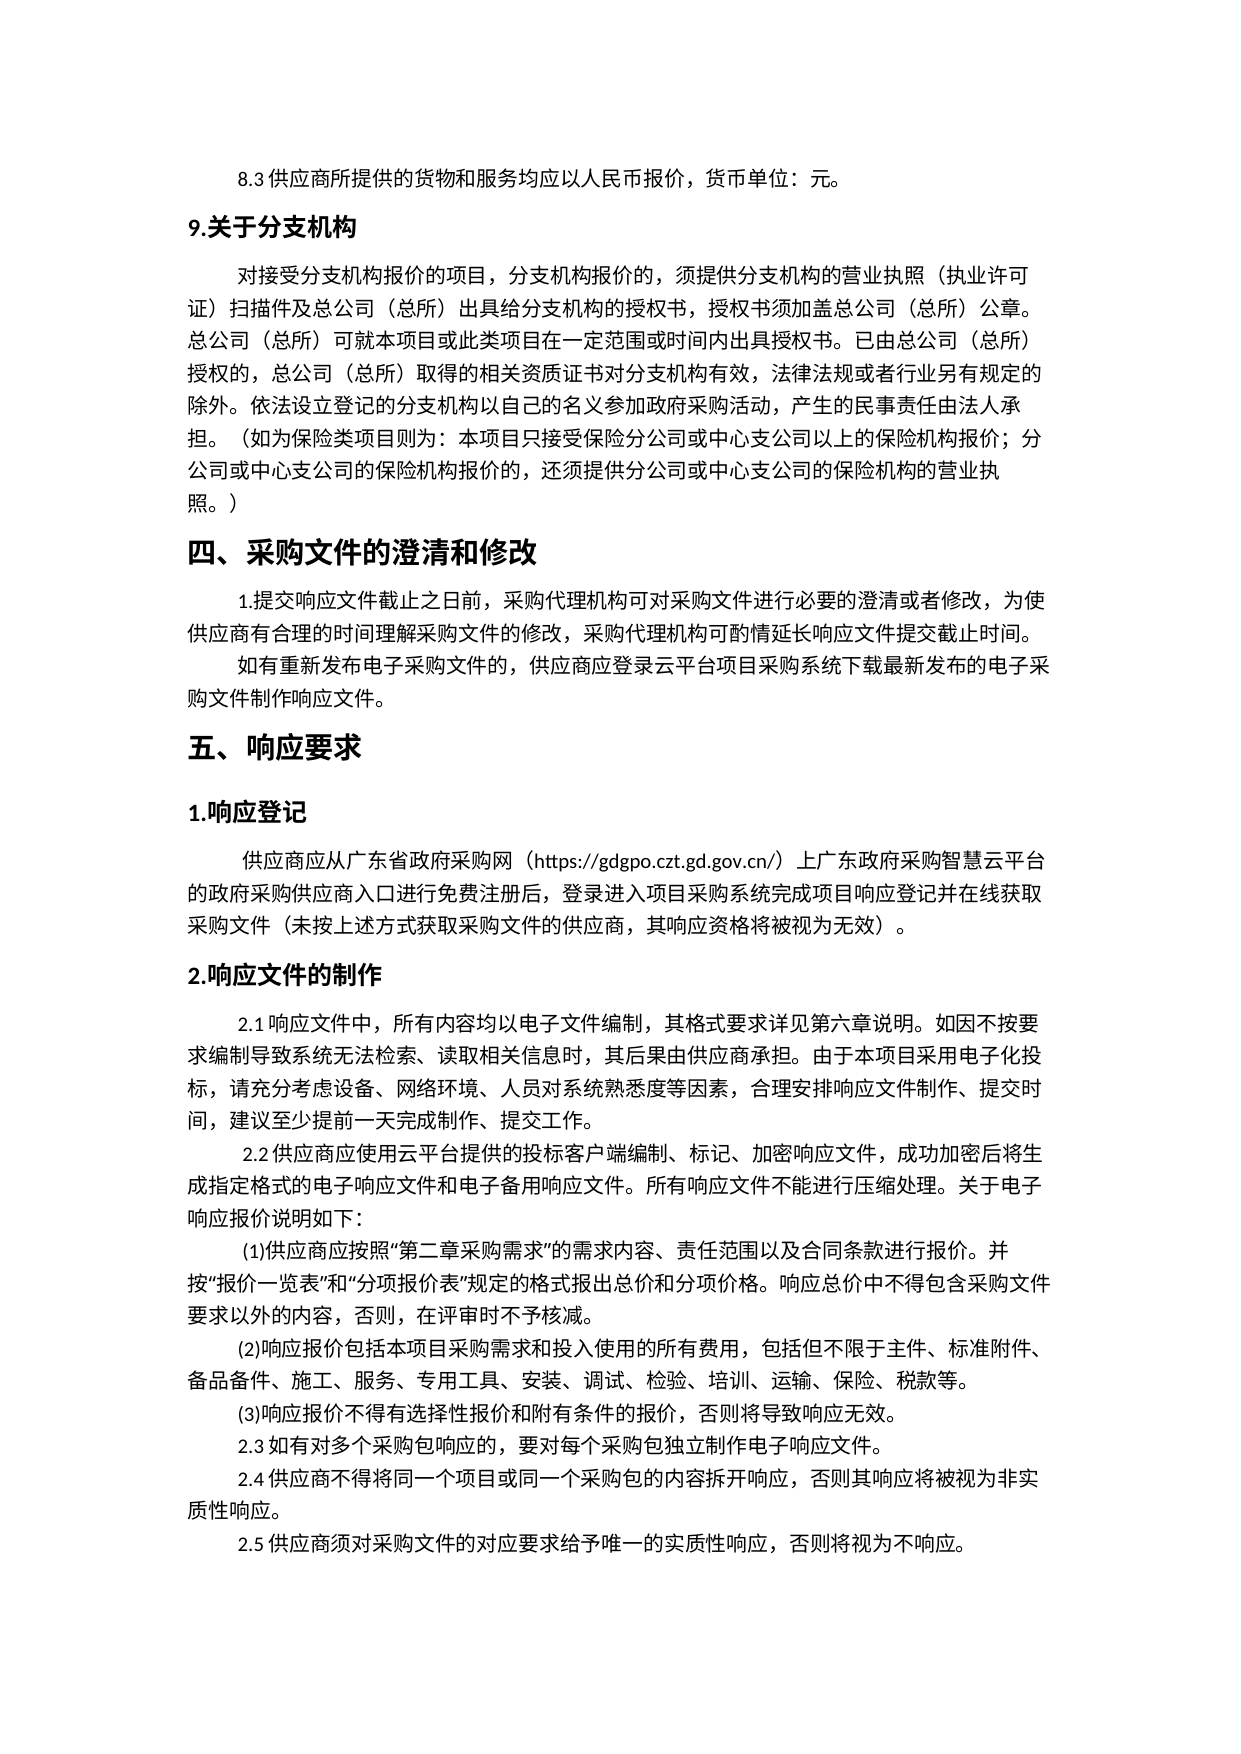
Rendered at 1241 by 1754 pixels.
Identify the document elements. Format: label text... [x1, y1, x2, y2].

text 五、响应要求 [187, 714, 1053, 779]
text 2.4供应商不得将同一个项目或同一个采购包的内容拆开响应，否则其响应将被视为非实质性响应。 [187, 1462, 1053, 1527]
text 2.3如有对多个采购包响应的，要对每个采购包独立制作电子响应文件。 [187, 1429, 1053, 1462]
text 对接受分支机构报价的项目，分支机构报价的，须提供分支机构的营业执照（执业许可证）扫描件及总公司（总所）出具给分支机构的授权书，授权书须加盖总公司（总所）公章。总公司（总所）可就本项目或此类项目在一定范围或时间内出具授权书。已由总公司（总所）授权的，总公司（总所）取得的相关资质证书对分支机构有效，法律法规或者行业另有规定的除外。依法设立登记的分支机构以自己的名义参加政府采购活动，产生的民事责任由法人承担。（如为保险类项目则为：本项目只接受保险分公司或中心支公司以上的保险机构报价；分公司或中心支公司的保险机构报价的，还须提供分公司或中心支公司的保险机构的营业执照。） [187, 259, 1053, 519]
text (2)响应报价包括本项目采购需求和投入使用的所有费用，包括但不限于主件、标准附件、备品备件、施工、服务、专用工具、安装、调试、检验、培训、运输、保险、税款等。 [187, 1332, 1053, 1397]
text 四、采购文件的澄清和修改 [187, 519, 1053, 584]
text 2.1响应文件中，所有内容均以电子文件编制，其格式要求详见第六章说明。如因不按要求编制导致系统无法检索、读取相关信息时，其后果由供应商承担。由于本项目采用电子化投标，请充分考虑设备、网络环境、人员对系统熟悉度等因素，合理安排响应文件制作、提交时间，建议至少提前一天完成制作、提交工作。 [187, 1007, 1053, 1137]
text 1.响应登记 [187, 779, 1053, 844]
text 8.3供应商所提供的货物和服务均应以人民币报价，货币单位：元。 [187, 162, 1053, 194]
text (1)供应商应按照“第二章采购需求”的需求内容、责任范围以及合同条款进行报价。并按“报价一览表”和“分项报价表”规定的格式报出总价和分项价格。响应总价中不得包含采购文件要求以外的内容，否则，在评审时不予核减。 [187, 1234, 1053, 1332]
text 9.关于分支机构 [187, 194, 1053, 259]
text 2.2供应商应使用云平台提供的投标客户端编制、标记、加密响应文件，成功加密后将生成指定格式的电子响应文件和电子备用响应文件。所有响应文件不能进行压缩处理。关于电子响应报价说明如下： [187, 1137, 1053, 1234]
text 2.5供应商须对采购文件的对应要求给予唯一的实质性响应，否则将视为不响应。 [187, 1527, 1053, 1559]
text 1.提交响应文件截止之日前，采购代理机构可对采购文件进行必要的澄清或者修改，为使供应商有合理的时间理解采购文件的修改，采购代理机构可酌情延长响应文件提交截止时间。 [187, 584, 1053, 649]
text 如有重新发布电子采购文件的，供应商应登录云平台项目采购系统下载最新发布的电子采购文件制作响应文件。 [187, 649, 1053, 714]
text (3)响应报价不得有选择性报价和附有条件的报价，否则将导致响应无效。 [187, 1397, 1053, 1429]
text 供应商应从广东省政府采购网（https://gdgpo.czt.gd.gov.cn/）上广东政府采购智慧云平台的政府采购供应商入口进行免费注册后，登录进入项目采购系统完成项目响应登记并在线获取采购文件（未按上述方式获取采购文件的供应商，其响应资格将被视为无效）。 [187, 844, 1053, 942]
text 2.响应文件的制作 [187, 942, 1053, 1007]
